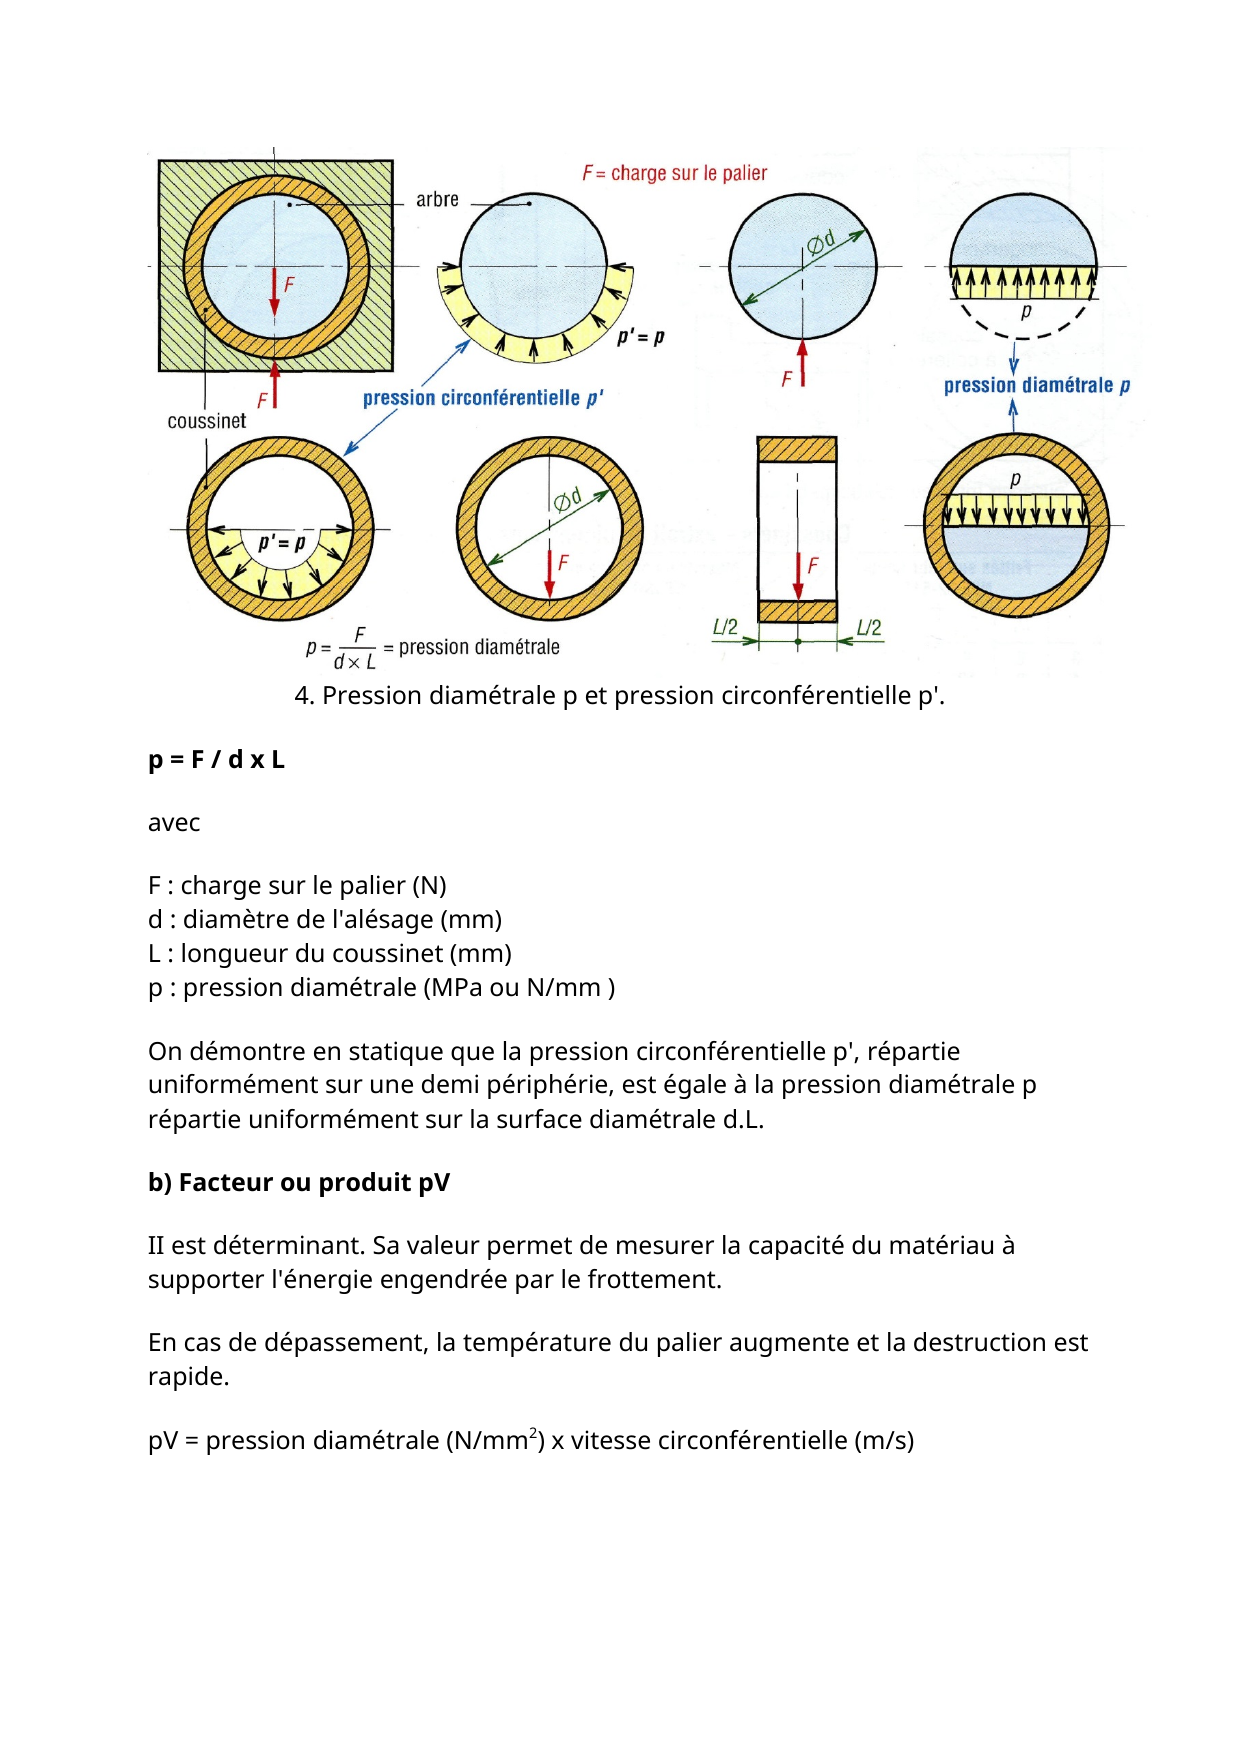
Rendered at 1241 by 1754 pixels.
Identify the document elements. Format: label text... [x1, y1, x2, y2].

text En cas de dépassement, la température du palier augmente et la destruction est rapide. [148, 1325, 1093, 1393]
picture [147, 147, 1153, 678]
text p = F / d x L [148, 741, 1093, 775]
text avec [148, 804, 1093, 838]
text b) Facteur ou produit pV [148, 1164, 1093, 1198]
text pV = pression diamétrale (N/mm2) x vitesse circonférentielle (m/s) [148, 1422, 1093, 1456]
text 4. Pression diamétrale p et pression circonférentielle p'. [148, 678, 1093, 712]
text On démontre en statique que la pression circonférentielle p', répartie uniformément sur une demi périphérie, est égale à la pression diamétrale p répartie uniformément sur la surface diamétrale d.L. [148, 1033, 1093, 1135]
text II est déterminant. Sa valeur permet de mesurer la capacité du matériau à supporter l'énergie engendrée par le frottement. [148, 1228, 1093, 1296]
text F : charge sur le palier (N) d : diamètre de l'alésage (mm) L : longueur du coussinet (mm) p : pression diamétrale (MPa ou N/mm ) [148, 868, 1093, 1004]
